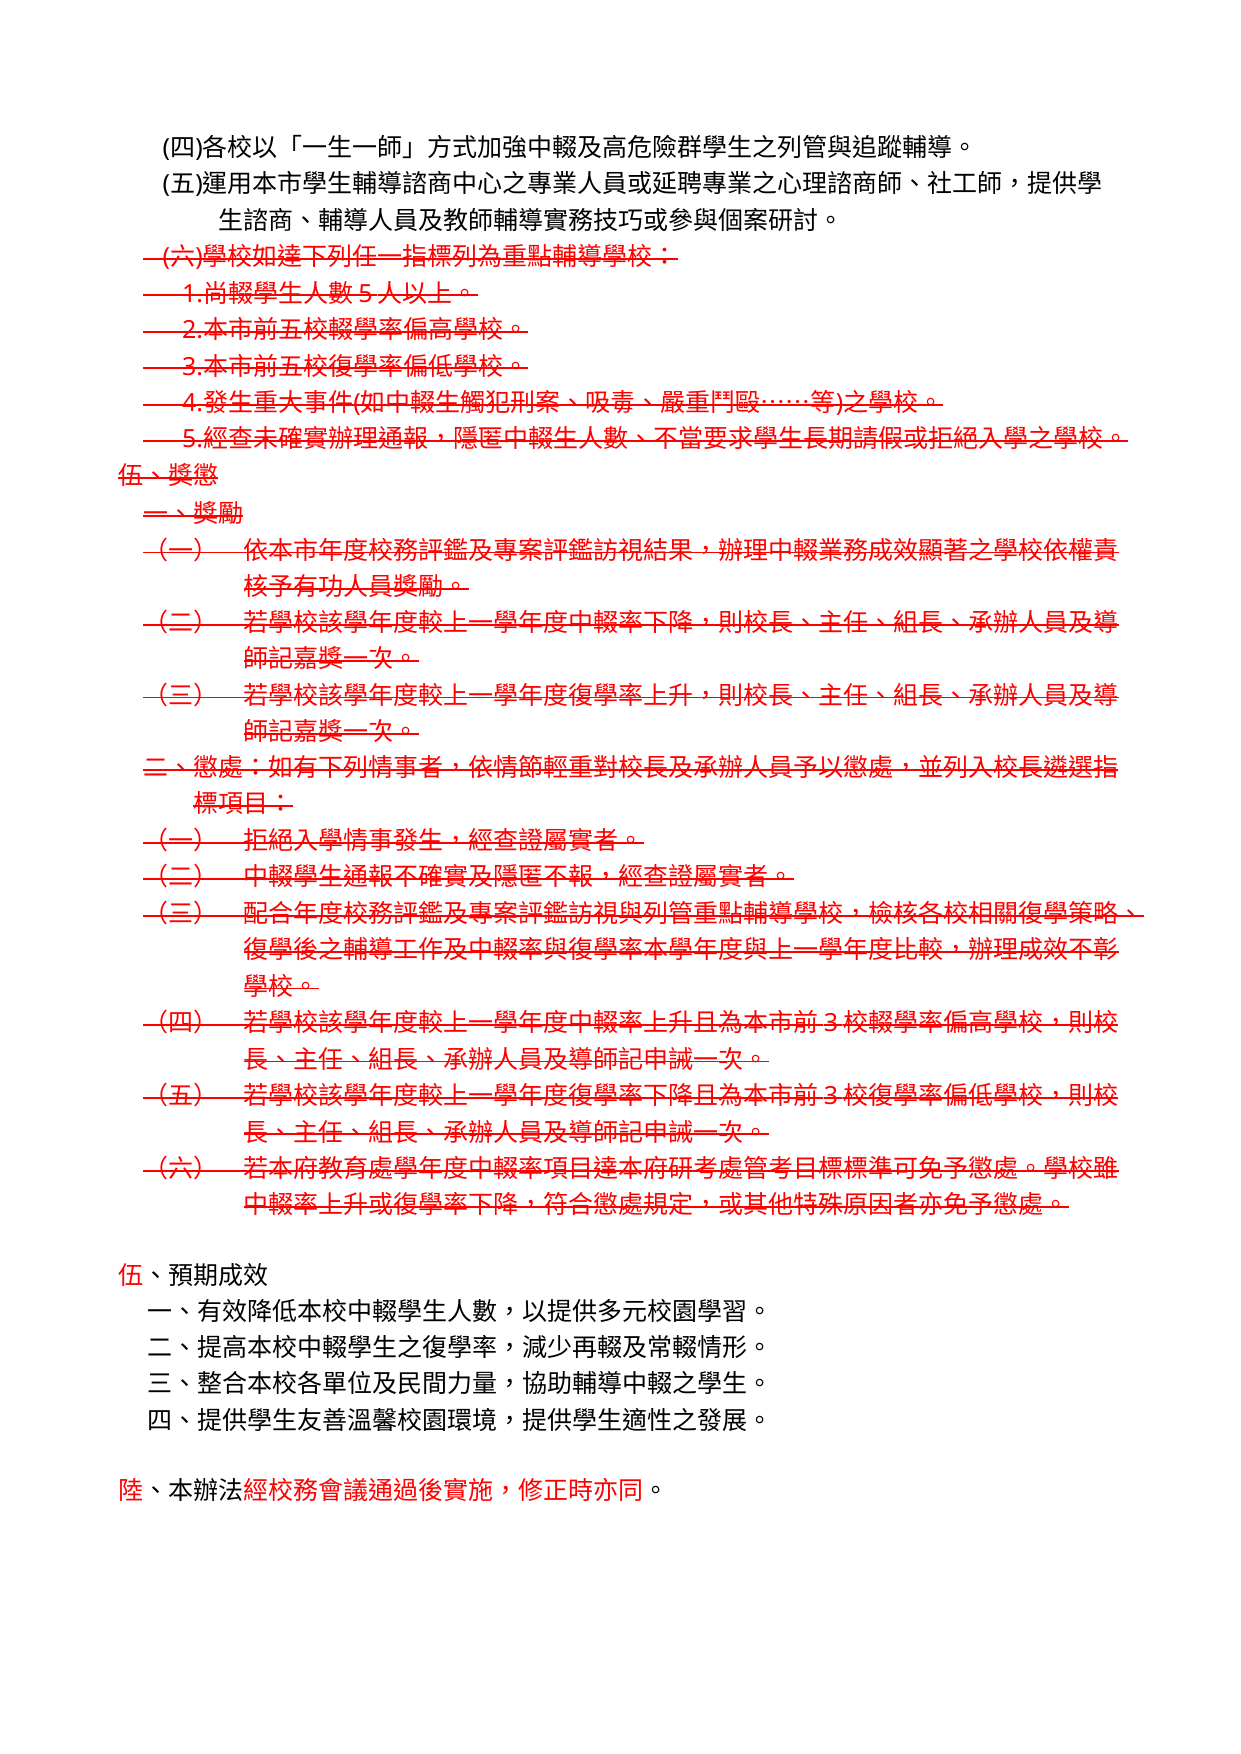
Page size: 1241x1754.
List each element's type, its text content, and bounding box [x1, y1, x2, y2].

text 伍、獎懲 [118, 455, 1122, 493]
text 伍、預期成效 [118, 1255, 1122, 1291]
text (五)運用本市學生輔導諮商中心之專業人員或延聘專業之心理諮商師、社工師，提供學生諮商、輔導人員及教師輔導實務技巧或參與個案研討。 [143, 163, 1122, 236]
list 若本府教育處學年度中輟率項目達本府研考處管考目標標準可免予懲處。學校雖中輟率上升或復學率下降，符合懲處規定，或其他特殊原因者亦免予懲處。 [143, 1148, 1122, 1221]
list 依本市年度校務評鑑及專案評鑑訪視結果，辦理中輟業務成效顯著之學校依權責核予有功人員獎勵。 [143, 530, 1122, 603]
text (六)學校如達下列任一指標列為重點輔導學校： [143, 236, 1122, 273]
text 4.發生重大事件(如中輟生觸犯刑案、吸毒、嚴重鬥毆……等)之學校。 [143, 382, 1122, 419]
list 配合年度校務評鑑及專案評鑑訪視與列管重點輔導學校，檢核各校相關復學策略、復學後之輔導工作及中輟率與復學率本學年度與上一學年度比較，辦理成效不彰學校。 [143, 893, 1122, 915]
text 2.本市前五校輟學率偏高學校。 [143, 309, 1122, 346]
text 二、提高本校中輟學生之復學率，減少再輟及常輟情形。 [118, 1328, 1122, 1364]
text 一、有效降低本校中輟學生人數，以提供多元校園學習。 [118, 1291, 1122, 1328]
text 3.本市前五校復學率偏低學校。 [143, 346, 1122, 382]
text 5.經查未確實辦理通報，隱匿中輟生人數、不當要求學生長期請假或拒絕入學之學校。 [143, 442, 1122, 455]
list 若學校該學年度較上一學年度中輟率上升且為本市前3校輟學率偏高學校，則校長、主任、組長、承辦人員及導師記申誡一次。 [143, 1002, 1122, 1075]
text 1.尚輟學生人數5人以上。 [143, 273, 1122, 309]
text (四)各校以「一生一師」方式加強中輟及高危險群學生之列管與追蹤輔導。 [143, 127, 1122, 163]
list 若學校該學年度較上一學年度復學率下降且為本市前3校復學率偏低學校，則校長、主任、組長、承辦人員及導師記申誡一次。 [143, 1075, 1122, 1148]
list 拒絕入學情事發生，經查證屬實者。 [143, 820, 1122, 857]
text 二、懲處：如有下列情事者，依情節輕重對校長及承辦人員予以懲處，並列入校長遴選指標項目： [143, 748, 1122, 820]
text 一、獎勵 [118, 493, 1122, 530]
list 若學校該學年度較上一學年度復學率上升，則校長、主任、組長、承辦人員及導師記嘉獎一次。 [143, 675, 1122, 748]
text 陸、本辦法經校務會議通過後實施，修正時亦同。 [118, 1471, 1122, 1507]
text 四、提供學生友善溫馨校園環境，提供學生適性之發展。 [118, 1400, 1122, 1436]
list 若學校該學年度較上一學年度中輟率下降，則校長、主任、組長、承辦人員及導師記嘉獎一次。 [143, 603, 1122, 675]
list 中輟學生通報不確實及隱匿不報，經查證屬實者。 [143, 857, 1122, 893]
list 配合年度校務評鑑及專案評鑑訪視與列管重點輔導學校，檢核各校相關復學策略、復學後之輔導工作及中輟率與復學率本學年度與上一學年度比較，辦理成效不彰學校。 [143, 917, 1122, 1002]
text 三、整合本校各單位及民間力量，協助輔導中輟之學生。 [118, 1364, 1122, 1400]
text 5.經查未確實辦理通報，隱匿中輟生人數、不當要求學生長期請假或拒絕入學之學校。 [143, 419, 1122, 440]
